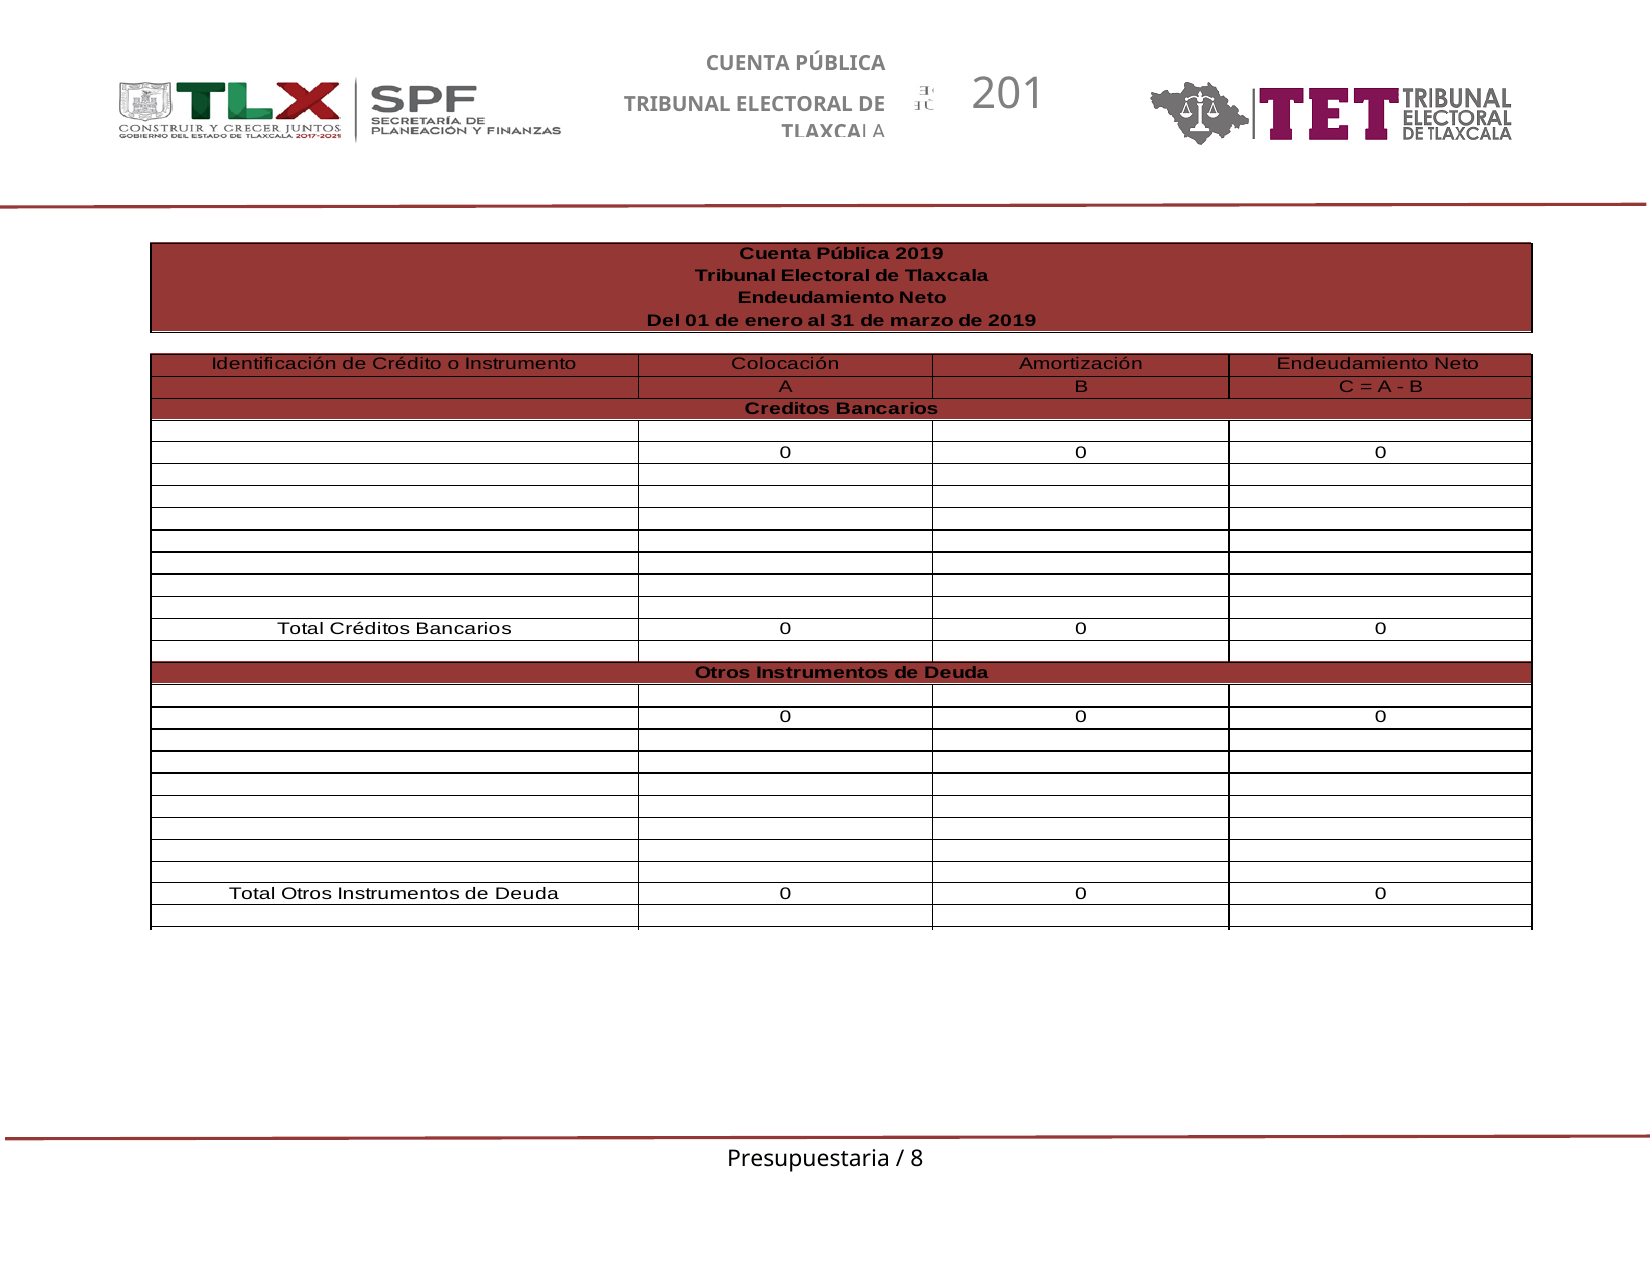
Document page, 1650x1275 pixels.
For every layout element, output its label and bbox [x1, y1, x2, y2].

picture [113, 73, 568, 144]
picture [914, 73, 934, 119]
picture [1150, 73, 1515, 152]
